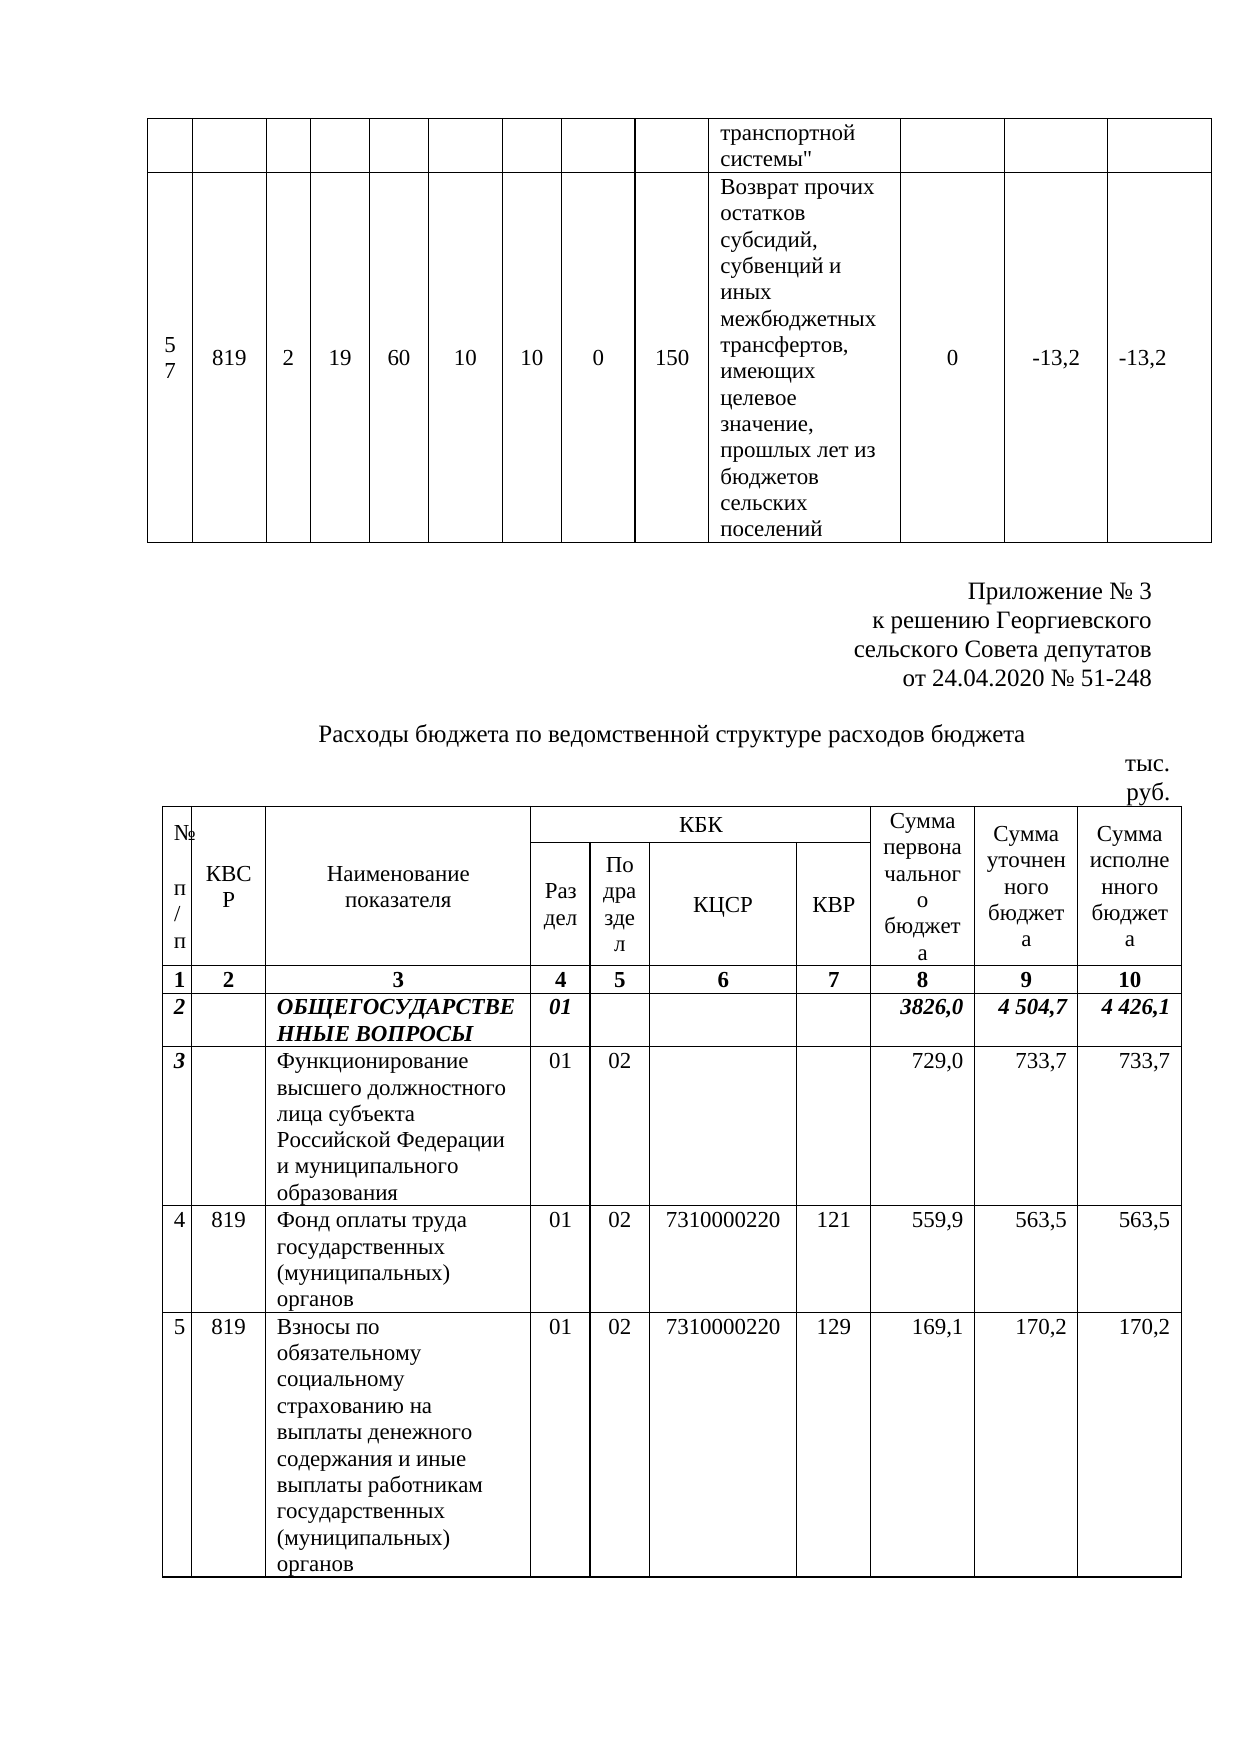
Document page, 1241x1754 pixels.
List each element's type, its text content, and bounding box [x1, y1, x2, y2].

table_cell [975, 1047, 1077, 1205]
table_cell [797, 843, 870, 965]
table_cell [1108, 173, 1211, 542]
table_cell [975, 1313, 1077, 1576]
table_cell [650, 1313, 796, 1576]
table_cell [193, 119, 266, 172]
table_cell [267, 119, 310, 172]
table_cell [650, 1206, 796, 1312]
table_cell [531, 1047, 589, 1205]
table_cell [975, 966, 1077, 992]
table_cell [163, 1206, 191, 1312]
text сельского Совета депутатов [177, 634, 1152, 663]
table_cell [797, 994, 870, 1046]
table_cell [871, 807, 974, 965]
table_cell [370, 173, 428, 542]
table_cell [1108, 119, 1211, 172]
text от 24.04.2020 № 51-248 [177, 663, 1152, 691]
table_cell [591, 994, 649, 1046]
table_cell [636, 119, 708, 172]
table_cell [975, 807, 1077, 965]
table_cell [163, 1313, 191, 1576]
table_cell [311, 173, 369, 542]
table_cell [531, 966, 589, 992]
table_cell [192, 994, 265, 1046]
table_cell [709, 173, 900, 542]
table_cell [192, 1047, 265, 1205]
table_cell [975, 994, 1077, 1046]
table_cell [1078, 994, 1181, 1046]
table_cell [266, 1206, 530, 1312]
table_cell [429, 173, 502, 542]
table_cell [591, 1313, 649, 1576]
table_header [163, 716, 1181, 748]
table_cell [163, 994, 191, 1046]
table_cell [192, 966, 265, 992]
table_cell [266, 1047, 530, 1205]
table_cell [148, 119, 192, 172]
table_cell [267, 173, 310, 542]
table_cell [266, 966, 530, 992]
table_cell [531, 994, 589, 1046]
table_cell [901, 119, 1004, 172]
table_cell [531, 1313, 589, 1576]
text Приложение № 3 [177, 576, 1152, 605]
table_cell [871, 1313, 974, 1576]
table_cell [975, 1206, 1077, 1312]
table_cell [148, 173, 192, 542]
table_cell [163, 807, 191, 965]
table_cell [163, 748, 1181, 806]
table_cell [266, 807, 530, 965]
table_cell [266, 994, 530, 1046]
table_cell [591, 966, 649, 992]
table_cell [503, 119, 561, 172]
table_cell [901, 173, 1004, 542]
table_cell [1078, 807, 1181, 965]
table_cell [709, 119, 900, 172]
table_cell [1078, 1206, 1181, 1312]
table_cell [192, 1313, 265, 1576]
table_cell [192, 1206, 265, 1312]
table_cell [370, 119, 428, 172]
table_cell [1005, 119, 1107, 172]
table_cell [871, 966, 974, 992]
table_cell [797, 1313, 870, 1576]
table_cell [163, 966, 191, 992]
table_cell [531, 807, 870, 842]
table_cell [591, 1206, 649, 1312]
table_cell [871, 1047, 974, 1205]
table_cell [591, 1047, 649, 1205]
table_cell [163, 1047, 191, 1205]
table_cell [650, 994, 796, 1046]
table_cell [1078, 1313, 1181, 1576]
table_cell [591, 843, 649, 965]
text к решению Георгиевского [177, 605, 1152, 634]
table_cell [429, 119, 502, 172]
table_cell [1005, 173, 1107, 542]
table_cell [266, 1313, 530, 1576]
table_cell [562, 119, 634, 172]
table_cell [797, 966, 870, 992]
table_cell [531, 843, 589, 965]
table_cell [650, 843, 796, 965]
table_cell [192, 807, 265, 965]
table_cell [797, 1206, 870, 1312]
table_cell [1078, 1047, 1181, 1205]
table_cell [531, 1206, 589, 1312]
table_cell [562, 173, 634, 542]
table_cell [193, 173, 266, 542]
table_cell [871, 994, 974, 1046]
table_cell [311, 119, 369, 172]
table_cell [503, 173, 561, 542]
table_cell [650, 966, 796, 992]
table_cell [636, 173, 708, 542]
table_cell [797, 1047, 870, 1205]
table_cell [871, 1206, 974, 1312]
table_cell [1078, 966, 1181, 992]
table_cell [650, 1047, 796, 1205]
